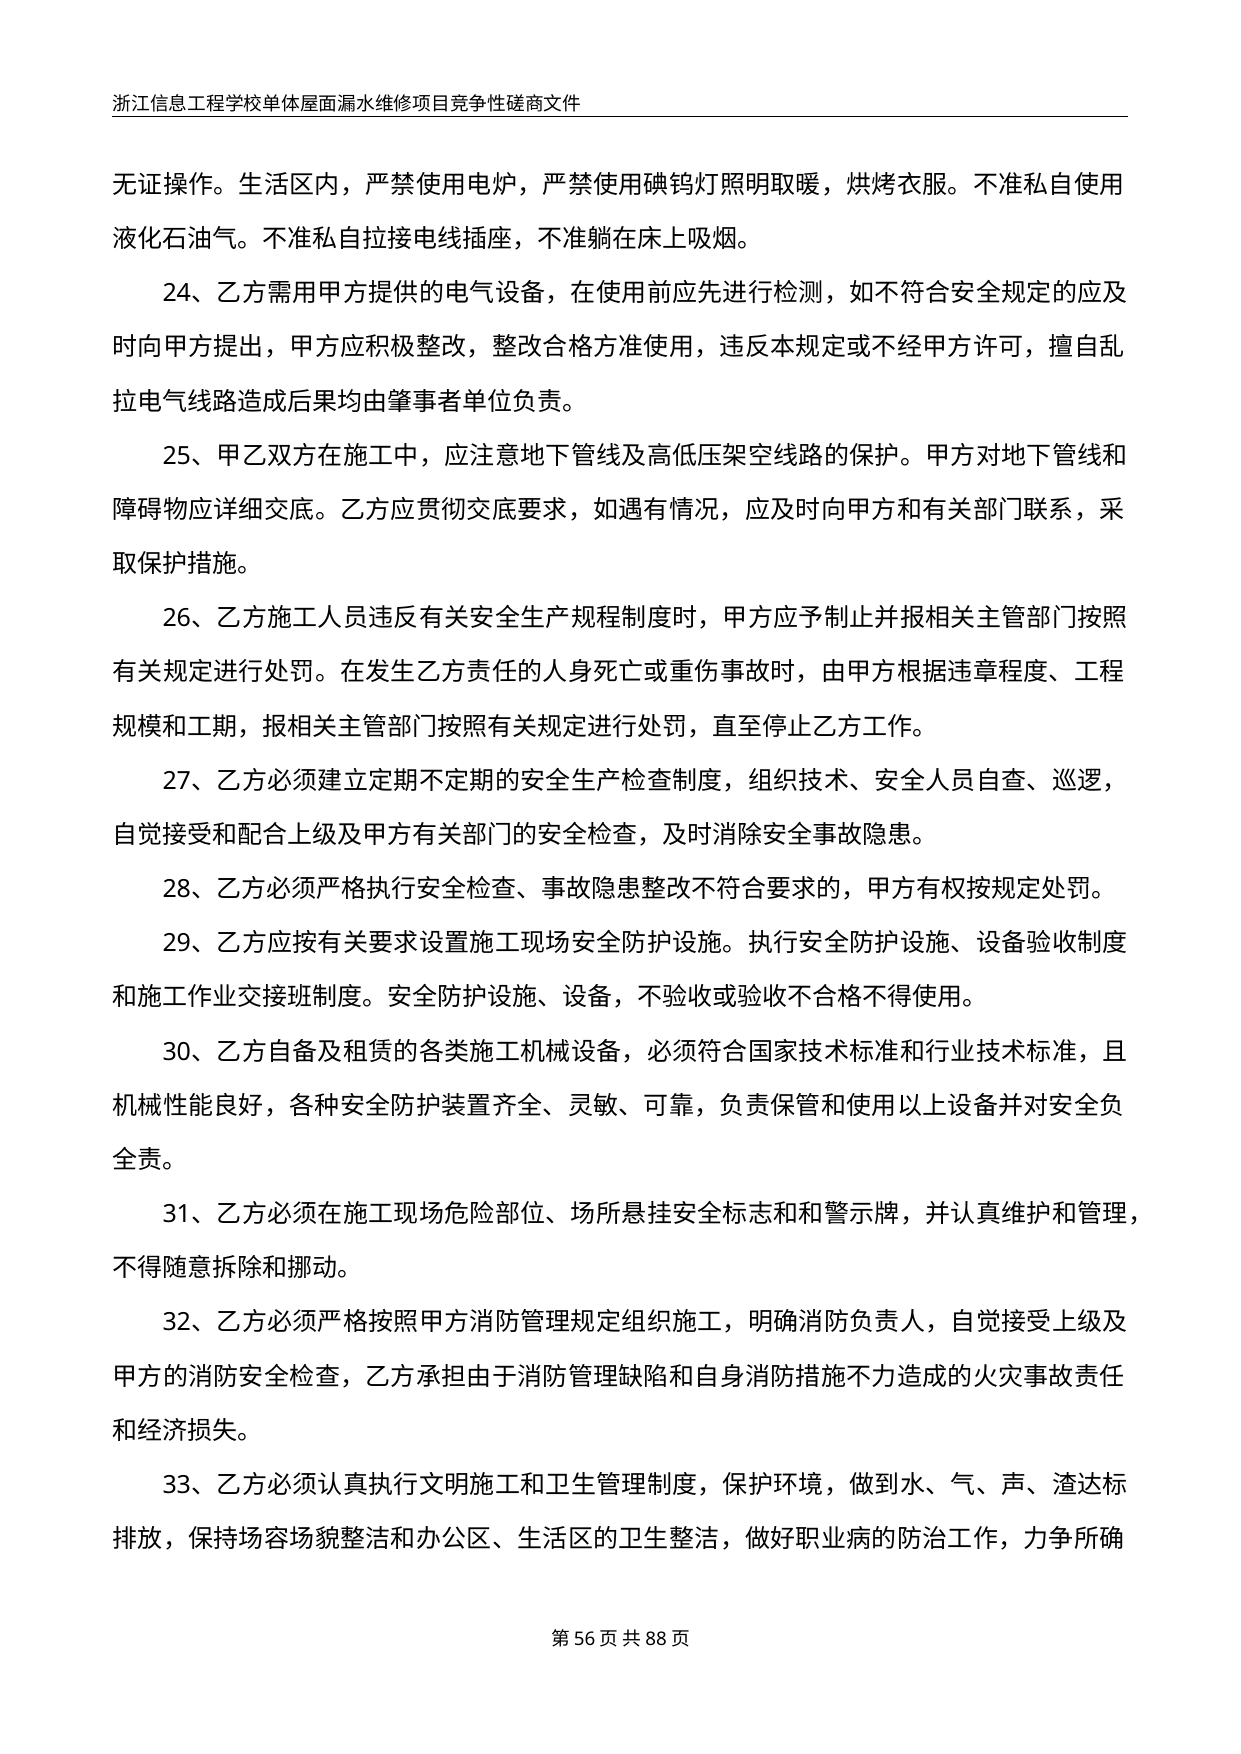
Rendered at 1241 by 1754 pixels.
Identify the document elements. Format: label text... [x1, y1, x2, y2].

text 26、乙方施工人员违反有关安全生产规程制度时，甲方应予制止并报相关主管部门按照有关规定进行处罚。在发生乙方责任的人身死亡或重伤事故时，由甲方根据违章程度、工程规模和工期，报相关主管部门按照有关规定进行处罚，直至停止乙方工作。 [112, 583, 1128, 746]
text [112, 1450, 1128, 1558]
text 32、乙方必须严格按照甲方消防管理规定组织施工，明确消防负责人，自觉接受上级及甲方的消防安全检查，乙方承担由于消防管理缺陷和自身消防措施不力造成的火灾事故责任和经济损失。 [112, 1287, 1128, 1450]
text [112, 150, 1128, 258]
text 24、乙方需用甲方提供的电气设备，在使用前应先进行检测，如不符合安全规定的应及时向甲方提出，甲方应积极整改，整改合格方准使用，违反本规定或不经甲方许可，擅自乱拉电气线路造成后果均由肇事者单位负责。 [112, 258, 1128, 421]
text 27、乙方必须建立定期不定期的安全生产检查制度，组织技术、安全人员自查、巡逻，自觉接受和配合上级及甲方有关部门的安全检查，及时消除安全事故隐患。 [112, 746, 1128, 854]
text 30、乙方自备及租赁的各类施工机械设备，必须符合国家技术标准和行业技术标准，且机械性能良好，各种安全防护装置齐全、灵敏、可靠，负责保管和使用以上设备并对安全负全责。 [112, 1017, 1128, 1179]
text 25、甲乙双方在施工中，应注意地下管线及高低压架空线路的保护。甲方对地下管线和障碍物应详细交底。乙方应贯彻交底要求，如遇有情况，应及时向甲方和有关部门联系，采取保护措施。 [112, 421, 1128, 583]
text 31、乙方必须在施工现场危险部位、场所悬挂安全标志和和警示牌，并认真维护和管理，不得随意拆除和挪动。 [112, 1179, 1128, 1287]
text 28、乙方必须严格执行安全检查、事故隐患整改不符合要求的，甲方有权按规定处罚。 [112, 854, 1128, 908]
text 29、乙方应按有关要求设置施工现场安全防护设施。执行安全防护设施、设备验收制度和施工作业交接班制度。安全防护设施、设备，不验收或验收不合格不得使用。 [112, 908, 1128, 1017]
